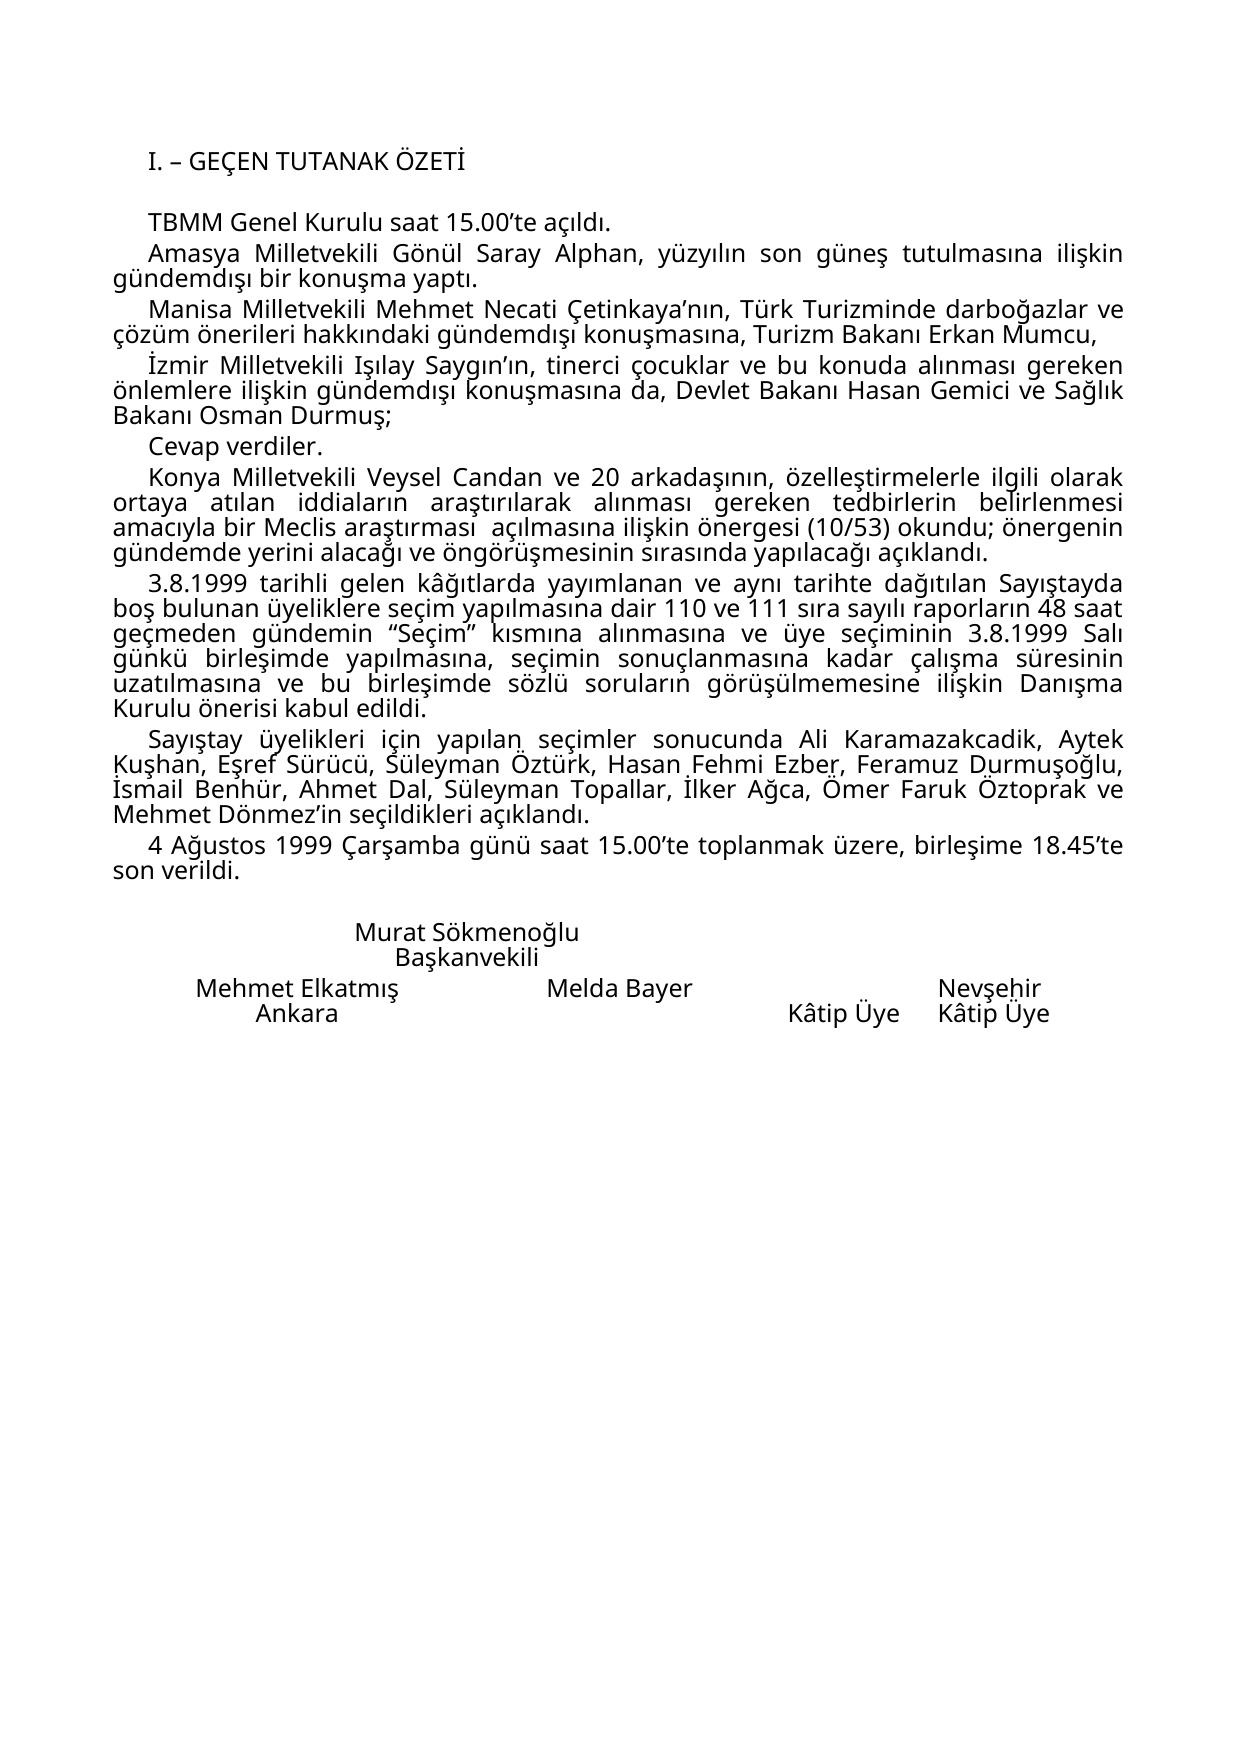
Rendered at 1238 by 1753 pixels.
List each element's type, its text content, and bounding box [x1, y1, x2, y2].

text Mehmet Elkatmış Melda Bayer Nevşehir Ankara Kâtip Üye Kâtip Üye [112, 977, 1125, 1027]
text Manisa Milletvekili Mehmet Necati Çetinkaya’nın, Türk Turizminde darboğazlar ve çözüm önerileri hakkındaki gündemdışı konuşmasına, Turizm Bakanı Erkan Mumcu, [112, 299, 1125, 349]
text Sayıştay üyelikleri için yapılan seçimler sonucunda Ali Karamazakcadik, Aytek Kuşhan, Eşref Sürücü, Süleyman Öztürk, Hasan Fehmi Ezber, Feramuz Durmuşoğlu, İsmail Benhür, Ahmet Dal, Süleyman Topallar, İlker Ağca, Ömer Faruk Öztoprak ve Mehmet Dönmez’in seçildikleri açıklandı. [112, 728, 1125, 828]
text 4 Ağustos 1999 Çarşamba günü saat 15.00’te toplanmak üzere, birleşime 18.45’te son verildi. [112, 834, 1125, 884]
text İzmir Milletvekili Işılay Saygın’ın, tinerci çocuklar ve bu konuda alınması gereken önlemlere ilişkin gündemdışı konuşmasına da, Devlet Bakanı Hasan Gemici ve Sağlık Bakanı Osman Durmuş; [112, 355, 1125, 430]
text Murat Sökmenoğlu Başkanvekili [112, 921, 1125, 971]
text 3.8.1999 tarihli gelen kâğıtlarda yayımlanan ve aynı tarihte dağıtılan Sayıştayda boş bulunan üyeliklere seçim yapılmasına dair 110 ve 111 sıra sayılı raporların 48 saat geçmeden gündemin “Seçim” kısmına alınmasına ve üye seçiminin 3.8.1999 Salı günkü birleşimde yapılmasına, seçimin sonuçlanmasına kadar çalışma süresinin uzatılmasına ve bu birleşimde sözlü soruların görüşülmemesine ilişkin Danışma Kurulu önerisi kabul edildi. [112, 572, 1125, 722]
text Amasya Milletvekili Gönül Saray Alphan, yüzyılın son güneş tutulmasına ilişkin gündemdışı bir konuşma yaptı. [112, 243, 1125, 293]
text I. – GEÇEN TUTANAK ÖZETİ [112, 150, 1125, 175]
text Konya Milletvekili Veysel Candan ve 20 arkadaşının, özelleştirmelerle ilgili olarak ortaya atılan iddiaların araştırılarak alınması gereken tedbirlerin belirlenmesi amacıyla bir Meclis araştırması açılmasına ilişkin önergesi (10/53) okundu; önergenin gündemde yerini alacağı ve öngörüşmesinin sırasında yapılacağı açıklandı. [112, 467, 1125, 567]
text TBMM Genel Kurulu saat 15.00’te açıldı. [112, 212, 1125, 237]
text Cevap verdiler. [112, 436, 1125, 461]
